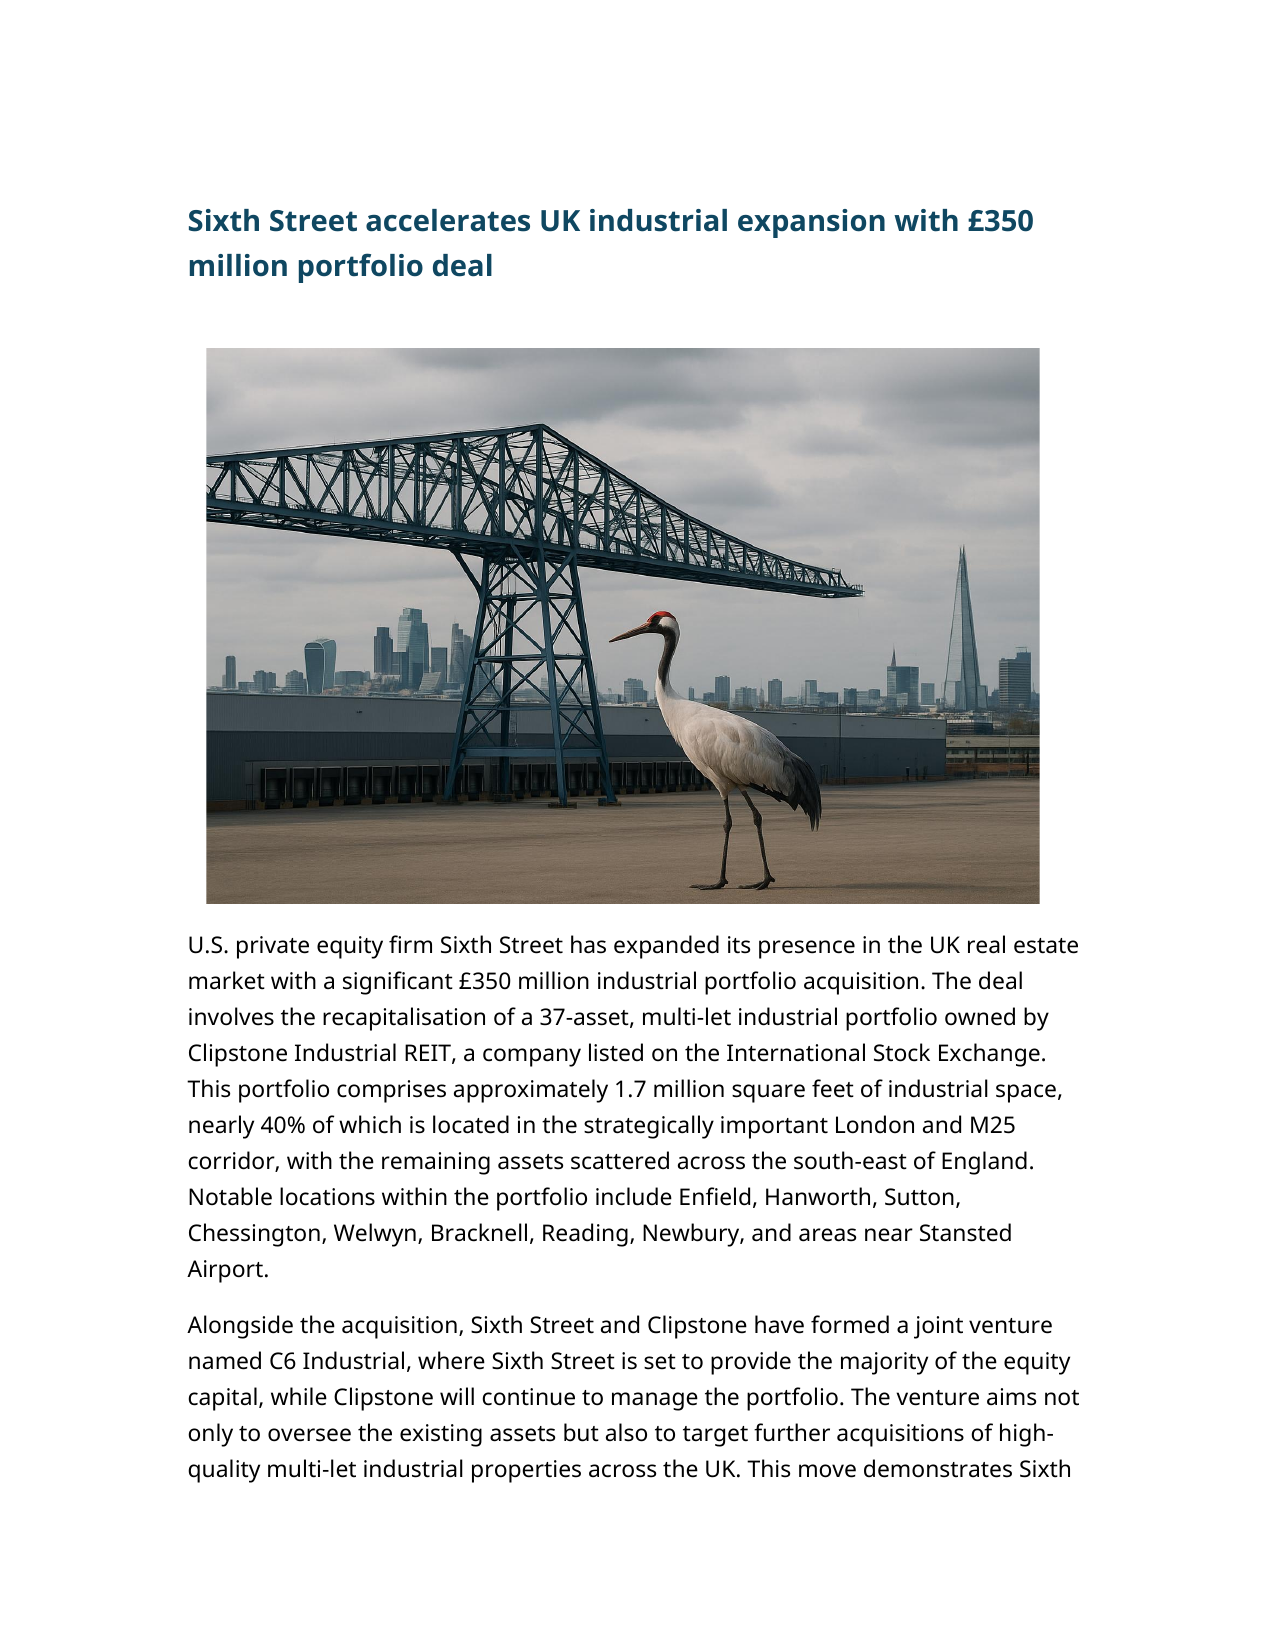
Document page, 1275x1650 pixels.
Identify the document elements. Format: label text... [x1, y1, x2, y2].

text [187, 1309, 1087, 1484]
picture [206, 348, 1040, 904]
subtitle Sixth Street accelerates UK industrial expansion with £350 million portfolio deal [187, 200, 1087, 285]
text U.S. private equity firm Sixth Street has expanded its presence in the UK real estate market with a significant £350 million industrial portfolio acquisition. The deal involves the recapitalisation of a 37-asset, multi-let industrial portfolio owned by Clipstone Industrial REIT, a company listed on the International Stock Exchange. This portfolio comprises approximately 1.7 million square feet of industrial space, nearly 40% of which is located in the strategically important London and M25 corridor, with the remaining assets scattered across the south-east of England. Notable locations within the portfolio include Enfield, Hanworth, Sutton, Chessington, Welwyn, Bracknell, Reading, Newbury, and areas near Stansted Airport. [187, 929, 1087, 1284]
